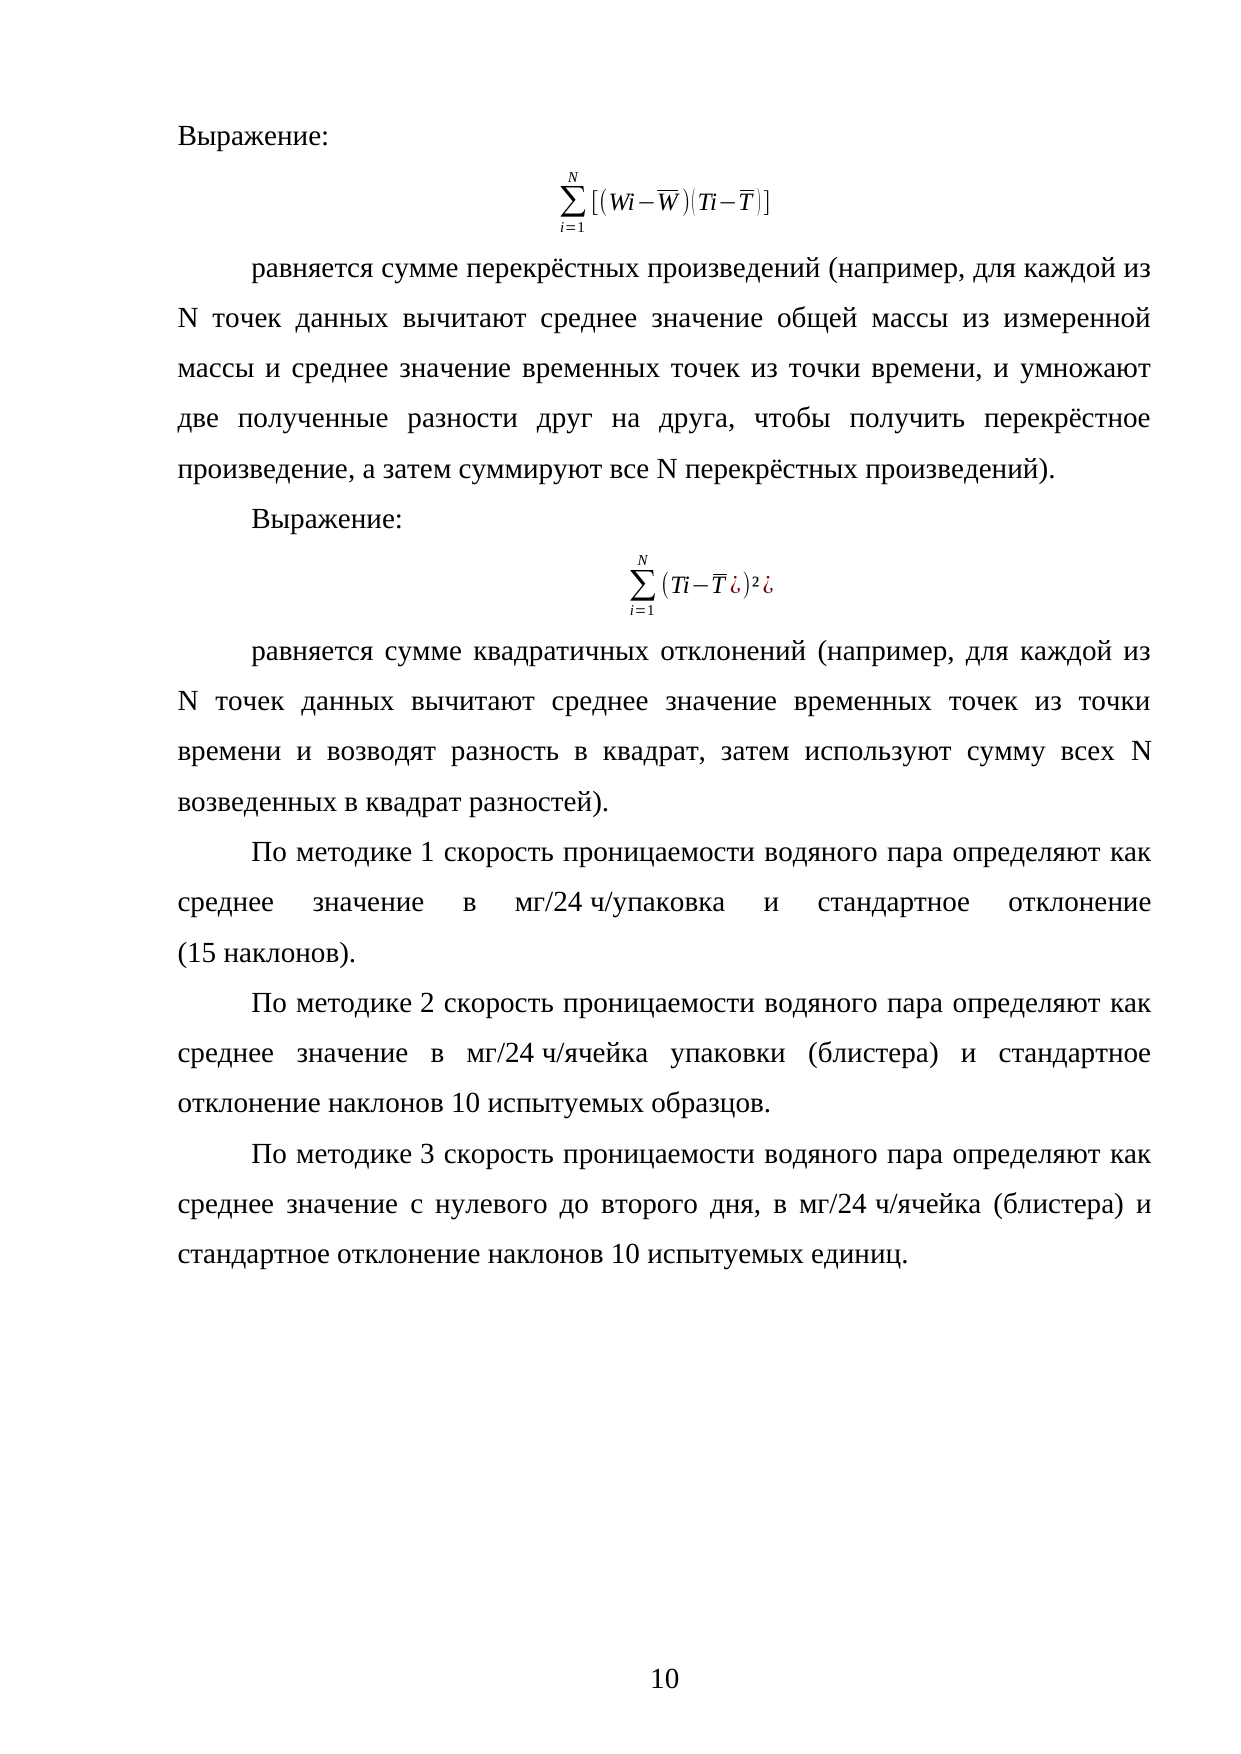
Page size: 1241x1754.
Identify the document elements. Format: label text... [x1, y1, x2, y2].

text равняется сумме квадратичных отклонений (например, для каждой из N точек данных вычитают среднее значение временных точек из точки времени и возводят разность в квадрат, затем используют сумму всех N возведенных в квадрат разностей). [177, 633, 1152, 817]
text По методике 2 скорость проницаемости водяного пара определяют как среднее значение в мг/24 ч/ячейка упаковки (блистера) и стандартное отклонение наклонов 10 испытуемых образцов. [177, 985, 1152, 1119]
text Выражение: [177, 501, 1152, 535]
text Выражение: [177, 118, 1152, 152]
text равняется сумме перекрёстных произведений (например, для каждой из N точек данных вычитают среднее значение общей массы из измеренной массы и среднее значение временных точек из точки времени, и умножают две полученные разности друг на друга, чтобы получить перекрёстное произведение, а затем суммируют все N перекрёстных произведений). [177, 250, 1152, 484]
text По методике 1 скорость проницаемости водяного пара определяют как среднее значение в мг/24 ч/упаковка и стандартное отклонение (15 наклонов). [177, 834, 1152, 968]
text По методике 3 скорость проницаемости водяного пара определяют как среднее значение с нулевого до второго дня, в мг/24 ч/ячейка (блистера) и стандартное отклонение наклонов 10 испытуемых единиц. [177, 1136, 1152, 1270]
